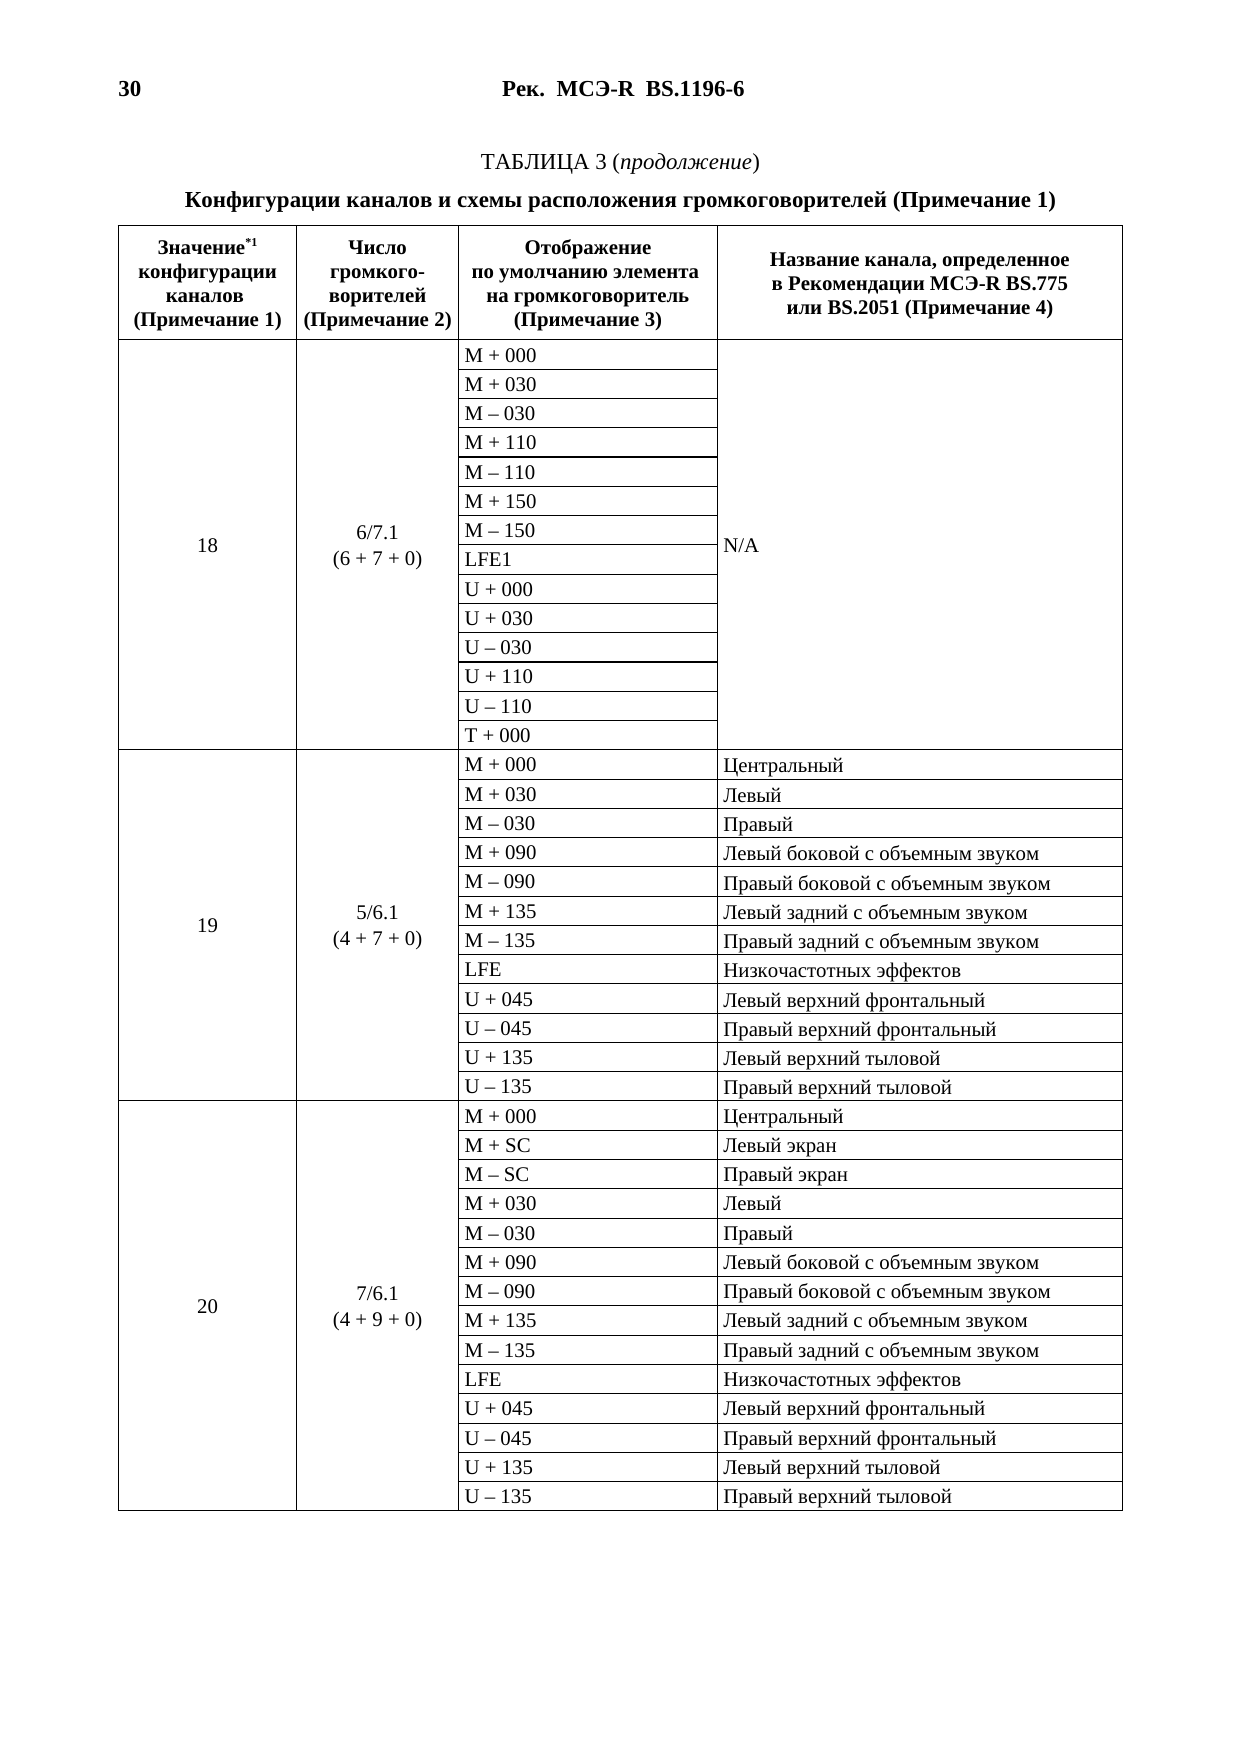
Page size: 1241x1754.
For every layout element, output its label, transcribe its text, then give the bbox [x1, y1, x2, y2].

table_cell Правый экран [718, 1160, 1122, 1188]
table_cell U + 045 [459, 1394, 717, 1422]
table_cell Правый боковой с объемным звуком [718, 1277, 1122, 1305]
table_cell U – 045 [459, 1424, 717, 1452]
table_cell M + 135 [459, 897, 717, 925]
table_cell 19 [119, 750, 296, 1100]
table_cell Левый боковой с объемным звуком [718, 838, 1122, 866]
table_cell M + 030 [459, 1189, 717, 1217]
title Конфигурации каналов и схемы расположения громкоговорителей (Примечание 1) [118, 187, 1122, 213]
table_cell Левый верхний фронтальный [718, 984, 1122, 1013]
table_cell U – 030 [459, 633, 717, 661]
table_cell Правый задний с объемным звуком [718, 926, 1122, 954]
table_cell M + 000 [459, 1101, 717, 1130]
table_cell M – 090 [459, 867, 717, 896]
table_cell LFE [459, 955, 717, 983]
table_cell M – SC [459, 1160, 717, 1188]
table_cell Низкочастотных эффектов [718, 1365, 1122, 1393]
table_cell LFE1 [459, 545, 717, 573]
table_cell M – 135 [459, 926, 717, 954]
table_cell U – 110 [459, 692, 717, 720]
table_header Число громкого-ворителей (Примечание 2) [297, 226, 458, 339]
table_cell 5/6.1 (4 + 7 + 0) [297, 750, 458, 1100]
table_cell U + 110 [459, 663, 717, 691]
table_cell Правый верхний тыловой [718, 1482, 1122, 1510]
table_cell Левый верхний фронтальный [718, 1394, 1122, 1422]
table_header Значение*1 конфигурации каналов (Примечание 1) [119, 226, 296, 339]
table_cell Правый задний с объемным звуком [718, 1336, 1122, 1364]
table_cell Правый верхний фронтальный [718, 1424, 1122, 1452]
table_cell M + 110 [459, 428, 717, 456]
table_cell Центральный [718, 750, 1122, 778]
table_cell M – 150 [459, 516, 717, 544]
table_cell U – 135 [459, 1072, 717, 1100]
table_cell U – 135 [459, 1482, 717, 1510]
table_cell U + 000 [459, 575, 717, 603]
table_cell Левый экран [718, 1131, 1122, 1159]
table_cell Правый верхний тыловой [718, 1072, 1122, 1100]
table_cell M + 090 [459, 838, 717, 866]
table_header Отображение по умолчанию элемента на громкоговоритель (Примечание 3) [459, 226, 717, 339]
table_cell N/A [718, 340, 1122, 749]
table_cell M + 000 [459, 340, 717, 369]
table_cell LFE [459, 1365, 717, 1393]
table_cell Левый верхний тыловой [718, 1453, 1122, 1481]
table_cell 7/6.1 (4 + 9 + 0) [297, 1101, 458, 1510]
table_cell T + 000 [459, 721, 717, 749]
table_cell M + 000 [459, 750, 717, 778]
table_cell Правый [718, 1219, 1122, 1247]
table_cell M + 030 [459, 370, 717, 398]
table_cell U + 135 [459, 1043, 717, 1071]
table_cell Низкочастотных эффектов [718, 955, 1122, 983]
table_cell 20 [119, 1101, 296, 1510]
table_cell Левый верхний тыловой [718, 1043, 1122, 1071]
table_cell M + 150 [459, 487, 717, 515]
table_cell Левый задний с объемным звуком [718, 1306, 1122, 1334]
table_cell 18 [119, 340, 296, 749]
table_cell Левый боковой с объемным звуком [718, 1248, 1122, 1276]
table_cell M – 110 [459, 458, 717, 486]
table_cell U + 135 [459, 1453, 717, 1481]
table_cell M – 030 [459, 1219, 717, 1247]
text ТАБЛИЦА 3 (продолжение) [118, 148, 1122, 174]
table_cell M – 090 [459, 1277, 717, 1305]
table_cell M + SC [459, 1131, 717, 1159]
table_cell Правый боковой с объемным звуком [718, 867, 1122, 896]
table_cell M + 135 [459, 1306, 717, 1334]
table_cell U – 045 [459, 1014, 717, 1042]
table_cell Правый [718, 809, 1122, 837]
table_cell M – 135 [459, 1336, 717, 1364]
table_cell Центральный [718, 1101, 1122, 1130]
table_cell 6/7.1 (6 + 7 + 0) [297, 340, 458, 749]
table_cell M – 030 [459, 399, 717, 427]
table_cell M + 090 [459, 1248, 717, 1276]
table_cell Левый задний с объемным звуком [718, 897, 1122, 925]
table_cell Правый верхний фронтальный [718, 1014, 1122, 1042]
table_cell Левый [718, 1189, 1122, 1217]
table_cell Левый [718, 780, 1122, 808]
table_cell M + 030 [459, 780, 717, 808]
table_cell U + 045 [459, 984, 717, 1013]
table_cell U + 030 [459, 604, 717, 632]
table_header Название канала, определенное в Рекомендации МСЭ-R BS.775 или BS.2051 (Примечание 4) [718, 226, 1122, 339]
table_cell M – 030 [459, 809, 717, 837]
